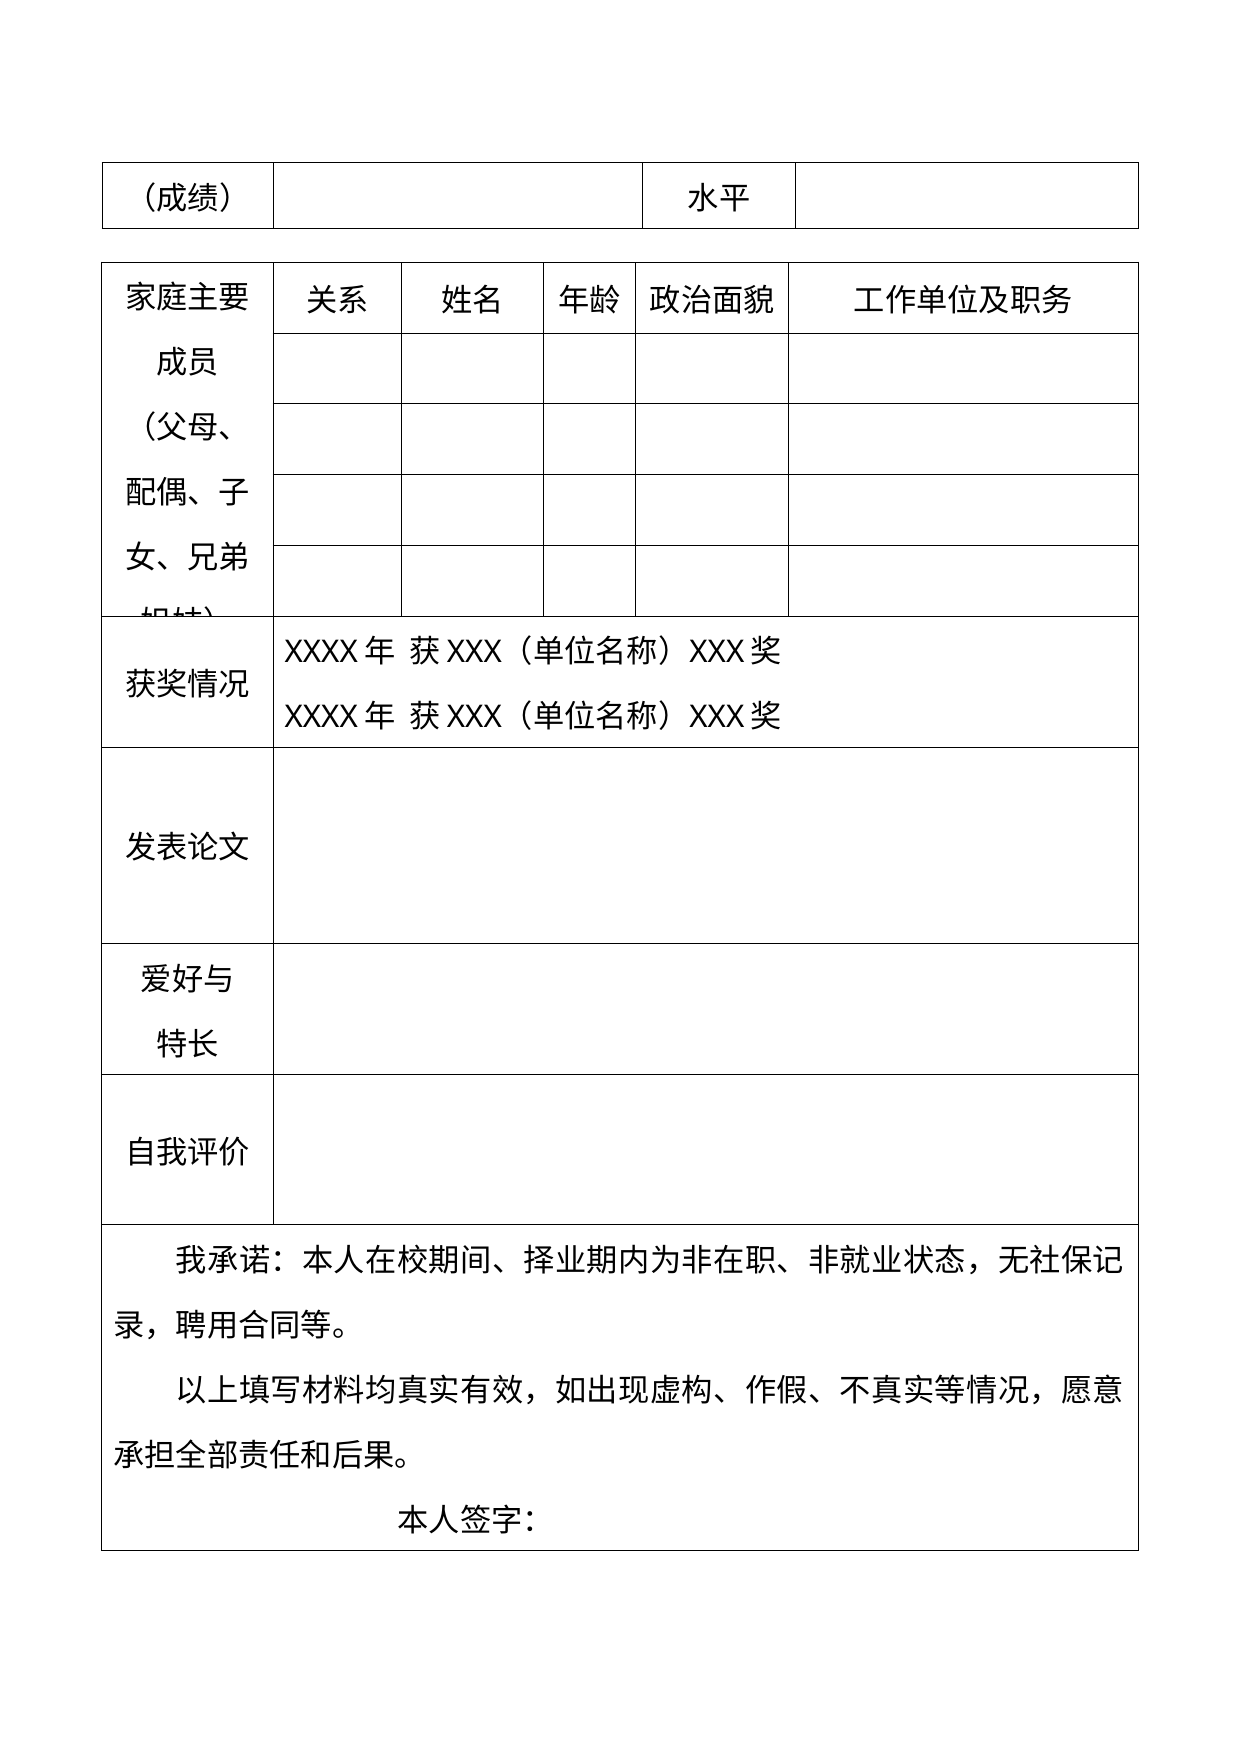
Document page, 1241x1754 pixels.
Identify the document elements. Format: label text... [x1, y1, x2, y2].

table_cell [789, 404, 1138, 474]
table_cell [402, 334, 543, 403]
table_header 姓名 [402, 263, 543, 332]
table_cell [636, 404, 788, 474]
table_header 关系 [274, 263, 401, 332]
table_cell [636, 334, 788, 403]
table_header 政治面貌 [636, 263, 788, 332]
table_cell [544, 334, 635, 403]
table_cell [274, 334, 401, 403]
table_cell 获奖情况 [102, 617, 273, 747]
table_cell [544, 404, 635, 474]
table_cell [274, 475, 401, 545]
table_cell [789, 475, 1138, 545]
table_cell [636, 475, 788, 545]
table_cell [402, 404, 543, 474]
table_cell [789, 546, 1138, 616]
table_cell [274, 546, 401, 616]
table_cell 计算机 水平 [643, 163, 795, 228]
table_cell [402, 546, 543, 616]
table_cell 外语水平（成绩） [103, 163, 273, 228]
table_cell [402, 475, 543, 545]
table_cell [796, 163, 1138, 228]
table_cell [274, 163, 642, 228]
table_cell 爱好与 特长 [102, 944, 273, 1074]
table_cell 发表论文 [102, 748, 273, 943]
table_cell [274, 1075, 1138, 1224]
table_cell [544, 475, 635, 545]
table_cell [274, 404, 401, 474]
table_cell 我承诺：本人在校期间、择业期内为非在职、非就业状态，无社保记录，聘用合同等。 以上填写材料均真实有效，如出现虚构、作假、不真实等情况，愿意承担全部责任和后果。 本人签字： [102, 1225, 1138, 1550]
table_cell [544, 546, 635, 616]
table_cell [274, 748, 1138, 943]
table_cell 自我评价 [102, 1075, 273, 1224]
table_cell [789, 334, 1138, 403]
table_header 家庭主要 成员 （父母、配偶、子女、兄弟姐妹） [102, 263, 273, 616]
table_cell [274, 944, 1138, 1074]
table_header 年龄 [544, 263, 635, 332]
table_cell XXXX年 获XXX（单位名称）XXX奖 XXXX年 获XXX（单位名称）XXX奖 [274, 617, 1138, 747]
table_cell [636, 546, 788, 616]
table_header 工作单位及职务 [789, 263, 1138, 332]
